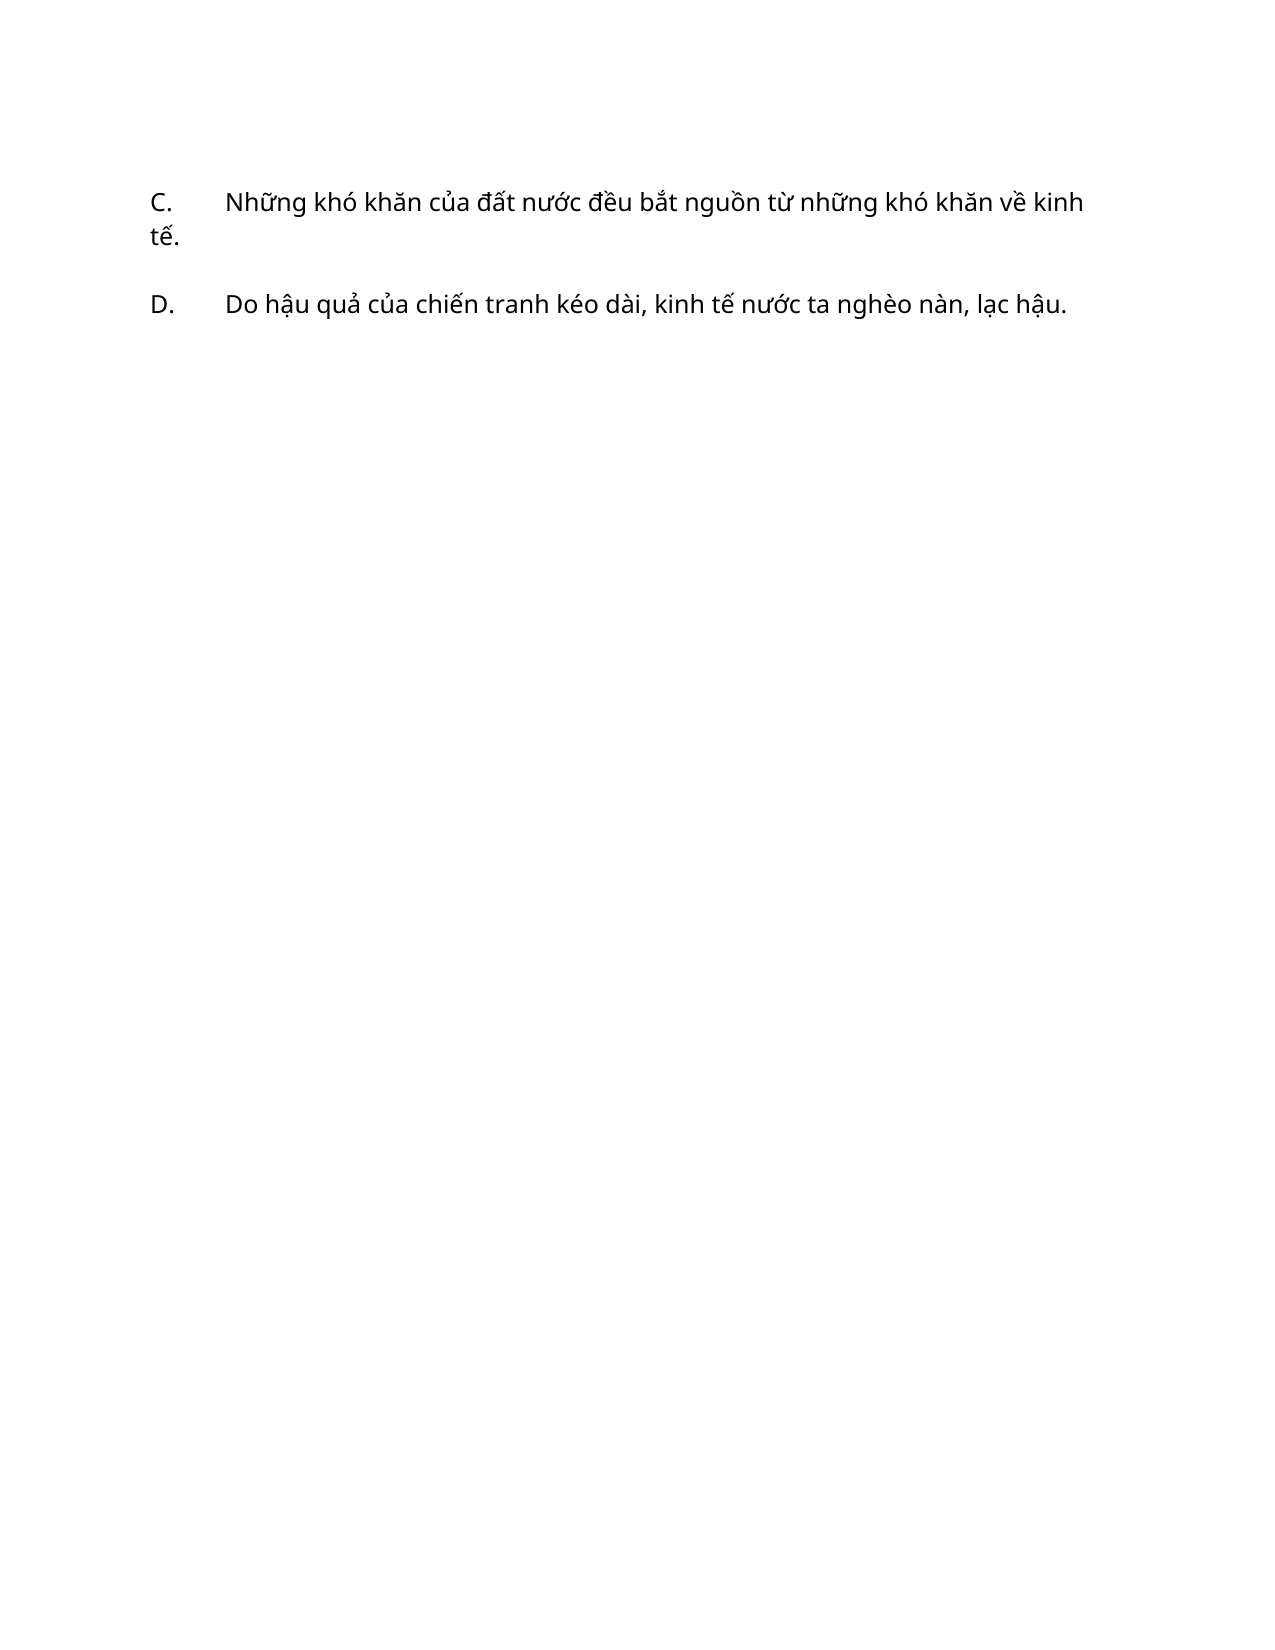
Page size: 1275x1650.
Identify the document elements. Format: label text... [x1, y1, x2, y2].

text C. Những khó khăn của đất nước đều bắt nguồn từ những khó khăn về kinh tế. [150, 184, 1110, 252]
text D. Do hậu quả của chiến tranh kéo dài, kinh tế nước ta nghèo nàn, lạc hậu. [150, 287, 1110, 321]
